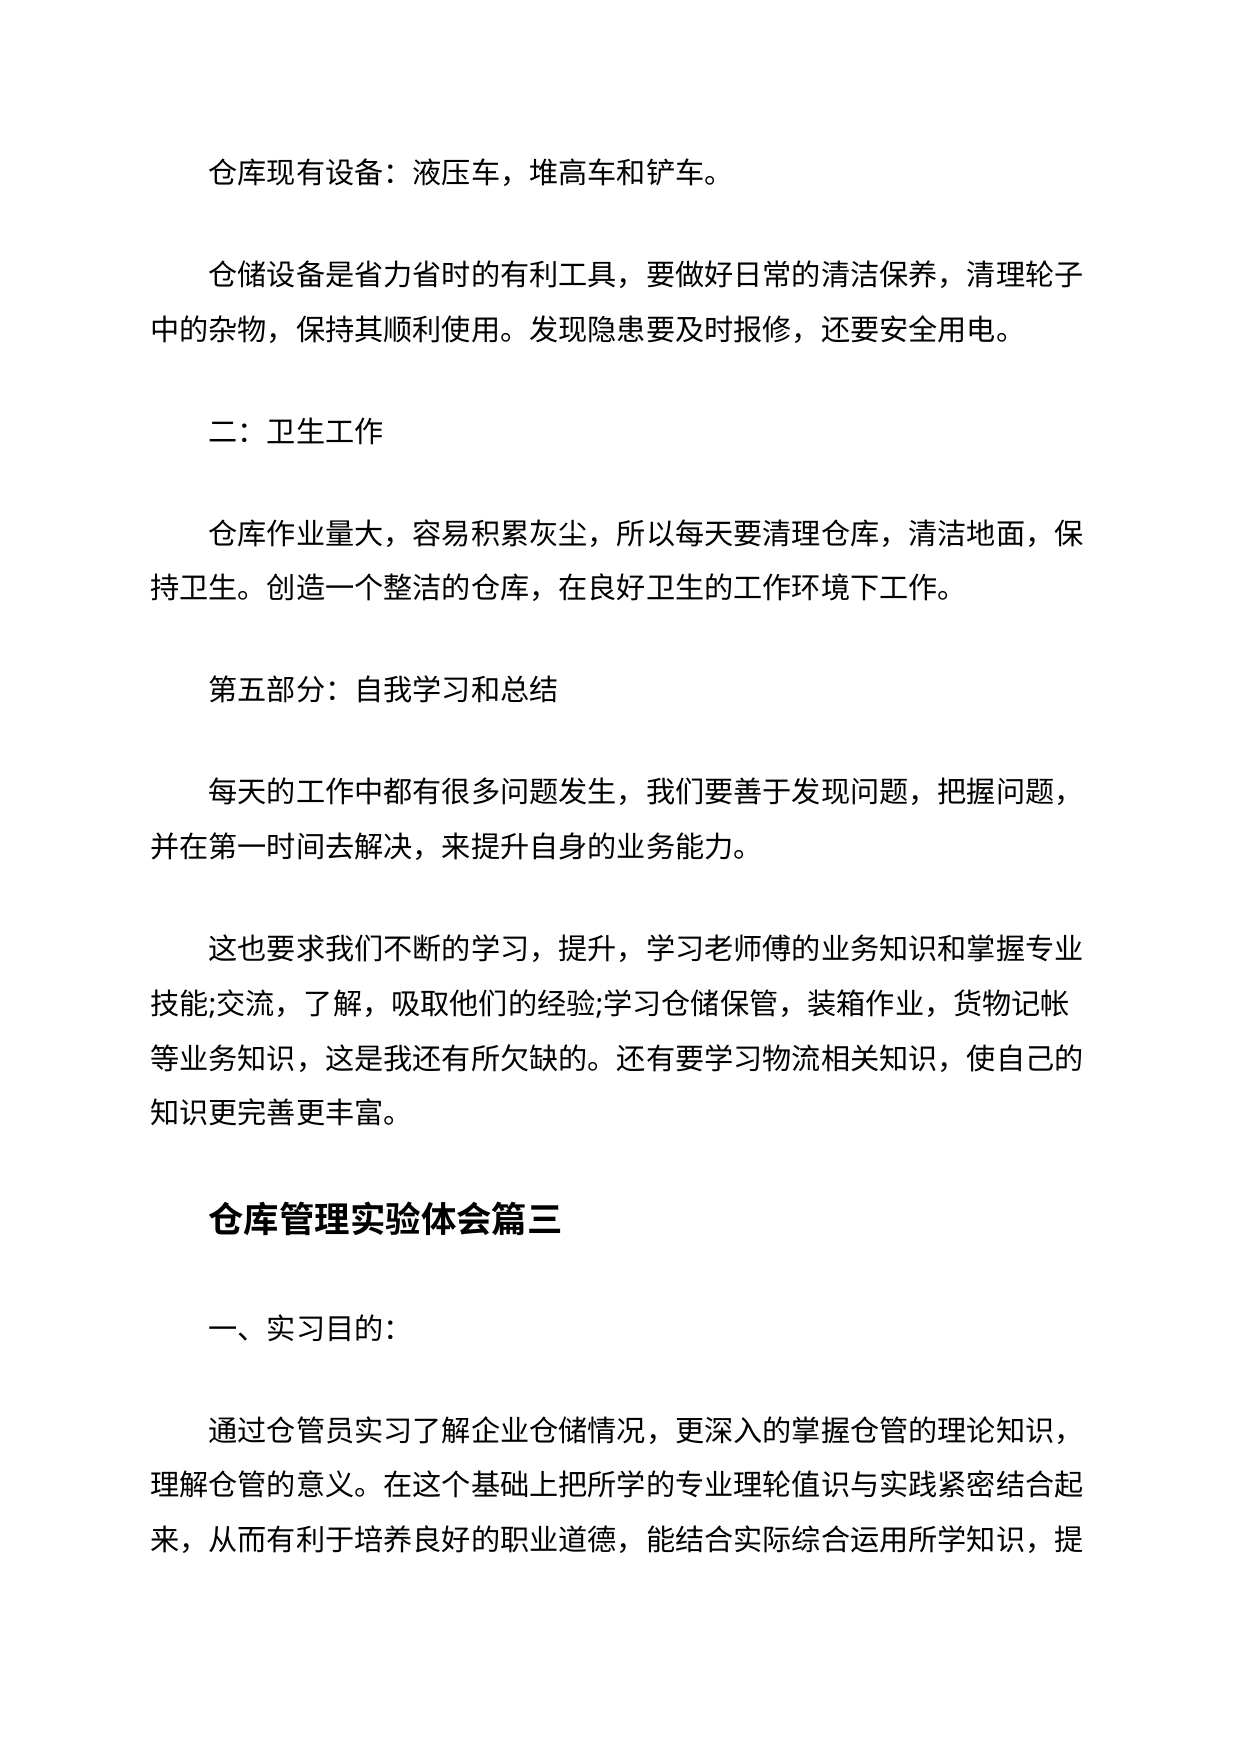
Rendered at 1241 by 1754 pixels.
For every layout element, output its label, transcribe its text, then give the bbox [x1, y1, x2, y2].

text 仓储设备是省力省时的有利工具，要做好日常的清洁保养，清理轮子中的杂物，保持其顺利使用。发现隐患要及时报修，还要安全用电。 [150, 252, 1090, 349]
text 二：卫生工作 [150, 408, 1090, 451]
text 仓库现有设备：液压车，堆高车和铲车。 [150, 150, 1090, 192]
text 仓库管理实验体会篇三 [150, 1192, 1090, 1243]
text 仓库作业量大，容易积累灰尘，所以每天要清理仓库，清洁地面，保持卫生。创造一个整洁的仓库，在良好卫生的工作环境下工作。 [150, 510, 1090, 607]
text 第五部分：自我学习和总结 [150, 667, 1090, 709]
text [150, 1407, 1090, 1559]
text 一、实习目的： [150, 1305, 1090, 1348]
text 这也要求我们不断的学习，提升，学习老师傅的业务知识和掌握专业技能;交流，了解，吸取他们的经验;学习仓储保管，装箱作业，货物记帐等业务知识，这是我还有所欠缺的。还有要学习物流相关知识，使自己的知识更完善更丰富。 [150, 925, 1090, 1132]
text 每天的工作中都有很多问题发生，我们要善于发现问题，把握问题，并在第一时间去解决，来提升自身的业务能力。 [150, 769, 1090, 866]
